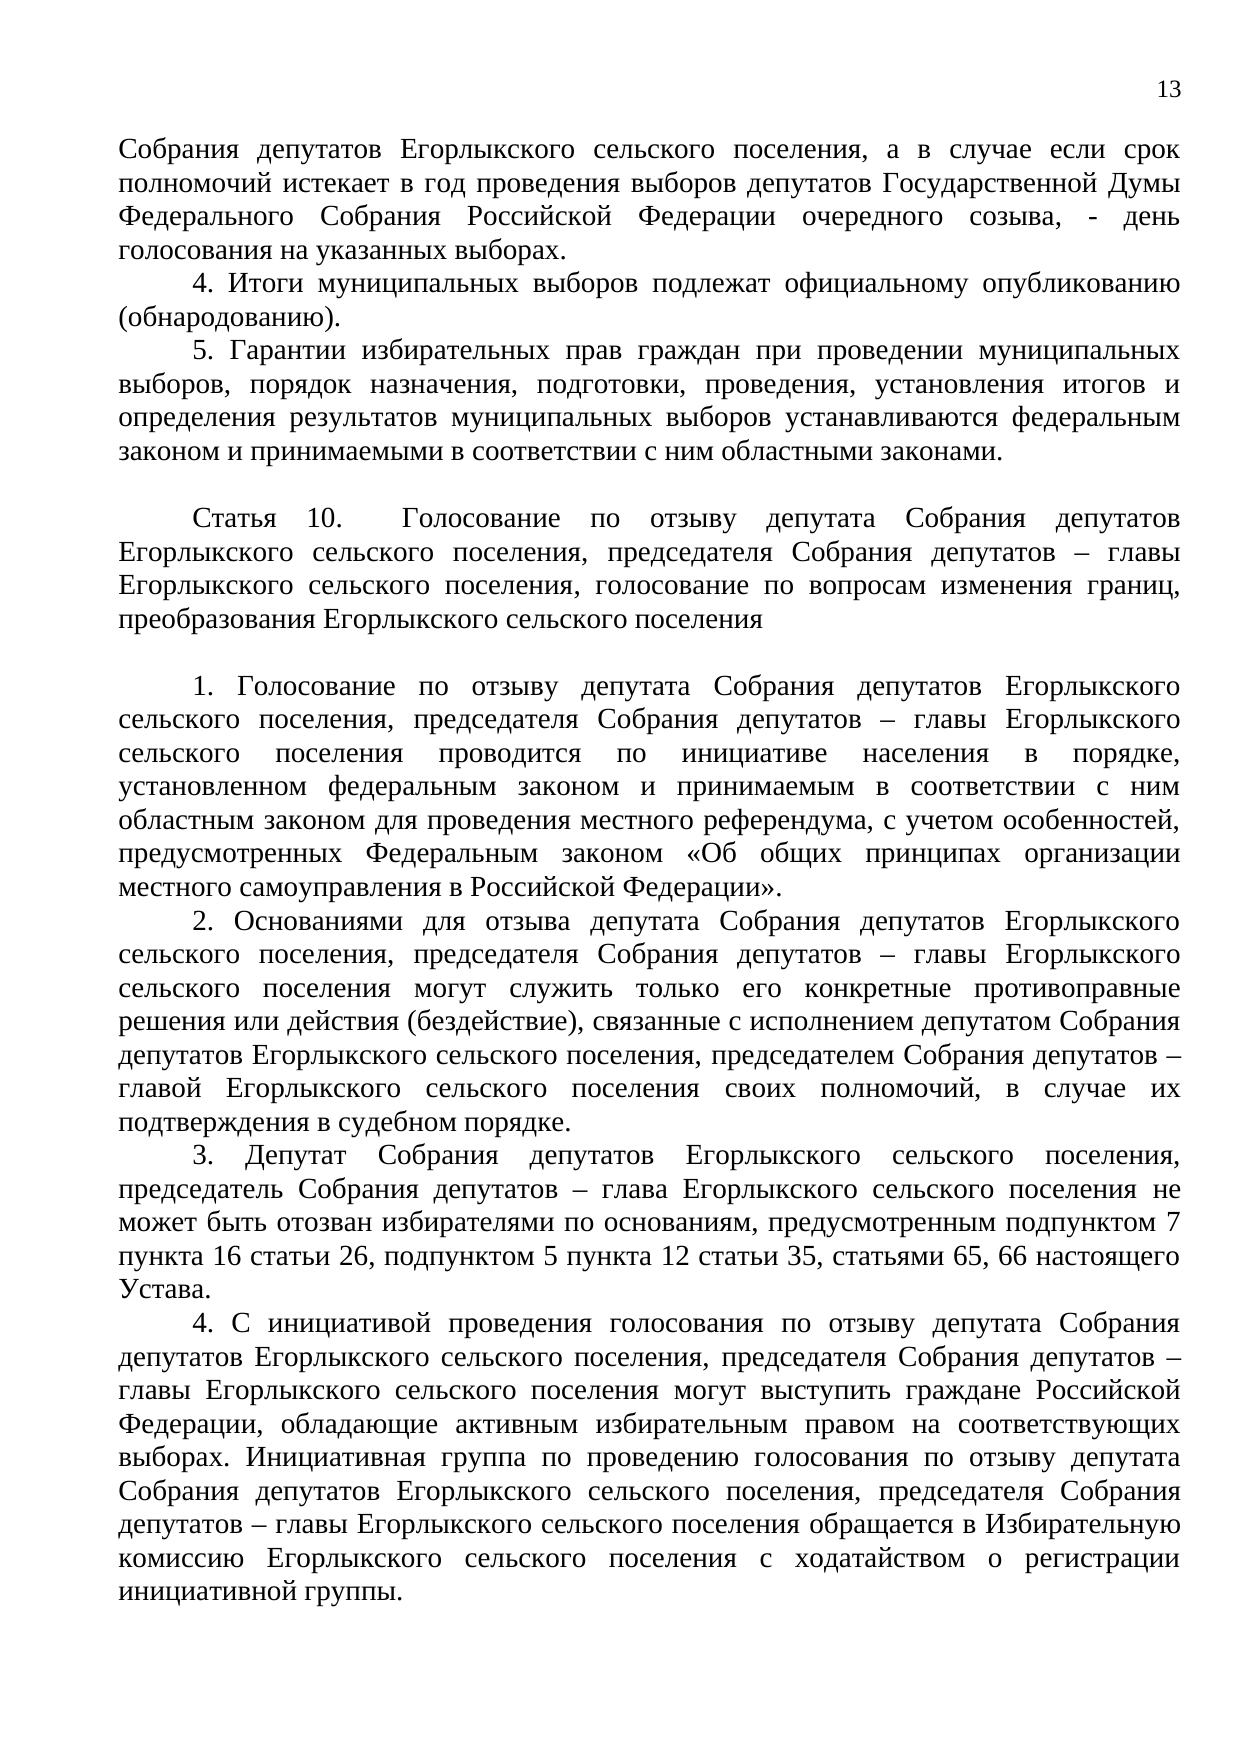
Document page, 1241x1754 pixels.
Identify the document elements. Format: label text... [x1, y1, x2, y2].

text 3. Депутат Собрания депутатов Егорлыкского сельского поселения, председатель Собрания депутатов – глава Егорлыкского сельского поселения не может быть отозван избирателями по основаниям, предусмотренным подпунктом 7 пункта 16 статьи 26, подпунктом 5 пункта 12 статьи 35, статьями 65, 66 настоящего Устава. [118, 1137, 1181, 1305]
text 5. Гарантии избирательных прав граждан при проведении муниципальных выборов, порядок назначения, подготовки, проведения, установления итогов и определения результатов муниципальных выборов устанавливаются федеральным законом и принимаемыми в соответствии с ним областными законами. [118, 332, 1181, 467]
text 2. Основаниями для отзыва депутата Собрания депутатов Егорлыкского сельского поселения, председателя Собрания депутатов – главы Егорлыкского сельского поселения могут служить только его конкретные противоправные решения или действия (бездействие), связанные с исполнением депутатом Собрания депутатов Егорлыкского сельского поселения, председателем Собрания депутатов – главой Егорлыкского сельского поселения своих полномочий, в случае их подтверждения в судебном порядке. [118, 903, 1181, 1137]
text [118, 131, 1181, 265]
text 4. Итоги муниципальных выборов подлежат официальному опубликованию (обнародованию). [118, 265, 1181, 332]
text 1. Голосование по отзыву депутата Собрания депутатов Егорлыкского сельского поселения, председателя Собрания депутатов – главы Егорлыкского сельского поселения проводится по инициативе населения в порядке, установленном федеральным законом и принимаемым в соответствии с ним областным законом для проведения местного референдума, с учетом особенностей, предусмотренных Федеральным законом «Об общих принципах организации местного самоуправления в Российской Федерации». [118, 668, 1181, 903]
text 4. С инициативой проведения голосования по отзыву депутата Собрания депутатов Егорлыкского сельского поселения, председателя Собрания депутатов – главы Егорлыкского сельского поселения могут выступить граждане Российской Федерации, обладающие активным избирательным правом на соответствующих выборах. Инициативная группа по проведению голосования по отзыву депутата Собрания депутатов Егорлыкского сельского поселения, председателя Собрания депутатов – главы Егорлыкского сельского поселения обращается в Избирательную комиссию Егорлыкского сельского поселения с ходатайством о регистрации инициативной группы. [118, 1305, 1181, 1607]
text Статья 10. Голосование по отзыву депутата Собрания депутатов Егорлыкского сельского поселения, председателя Собрания депутатов – главы Егорлыкского сельского поселения, голосование по вопросам изменения границ, преобразования Егорлыкского сельского поселения [118, 500, 1181, 634]
